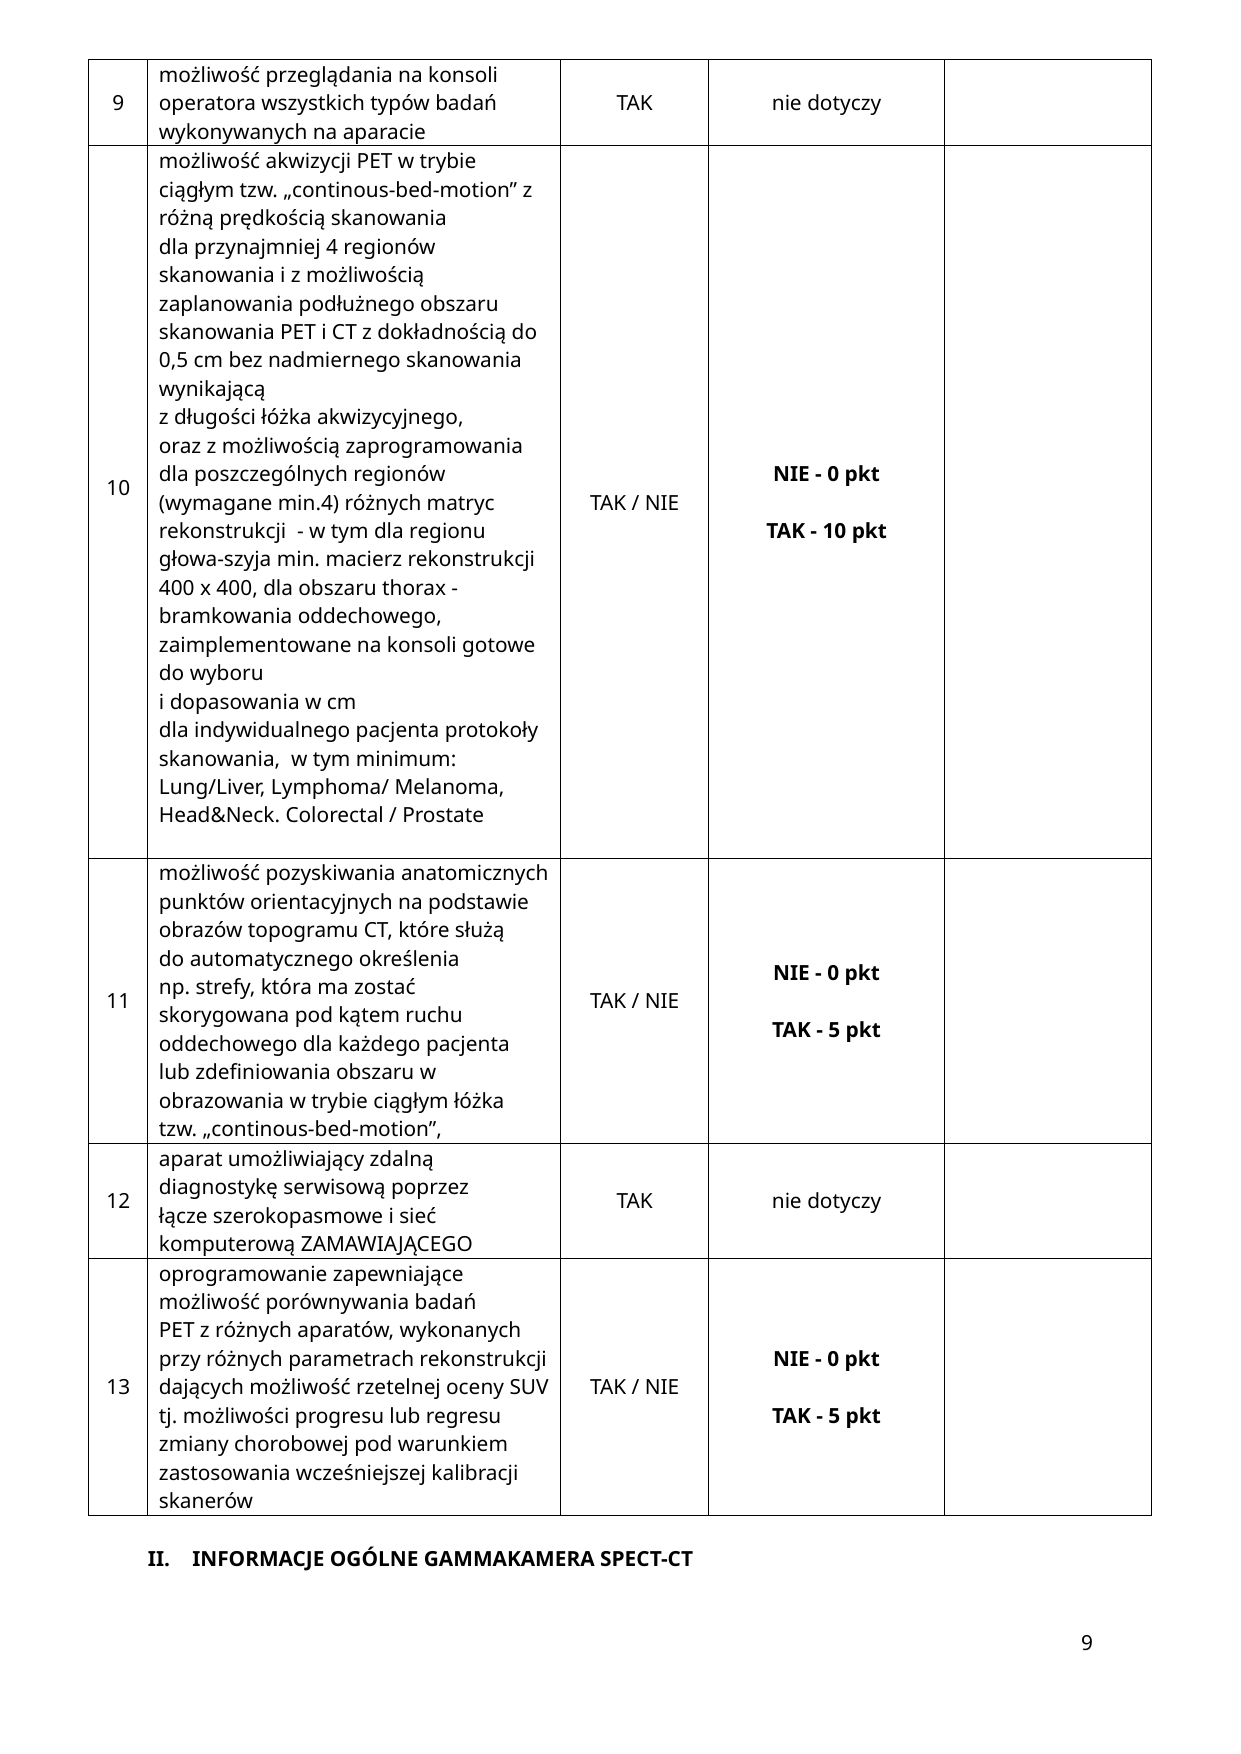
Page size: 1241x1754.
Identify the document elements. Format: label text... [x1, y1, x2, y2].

table_cell TAK [561, 60, 708, 145]
table_cell [945, 146, 1151, 857]
table_cell aparat umożliwiający zdalną diagnostykę serwisową poprzez łącze szerokopasmowe i sieć komputerową ZAMAWIAJĄCEGO [148, 1144, 560, 1258]
table_cell 9 [89, 60, 147, 145]
table_cell możliwość akwizycji PET w trybie ciągłym tzw. „continous-bed-motion” z różną prędkością skanowania dla przynajmniej 4 regionów skanowania i z możliwością zaplanowania podłużnego obszaru skanowania PET i CT z dokładnością do 0,5 cm bez nadmiernego skanowania wynikającą z długości łóżka akwizycyjnego, oraz z możliwością zaprogramowania dla poszczególnych regionów (wymagane min.4) różnych matryc rekonstrukcji - w tym dla regionu głowa-szyja min. macierz rekonstrukcji 400 x 400, dla obszaru thorax - bramkowania oddechowego, zaimplementowane na konsoli gotowe do wyboru i dopasowania w cm dla indywidualnego pacjenta protokoły skanowania, w tym minimum: Lung/Liver, Lymphoma/ Melanoma, Head&Neck. Colorectal / Prostate [148, 146, 560, 857]
table_cell TAK / NIE [561, 1259, 708, 1514]
table_cell NIE - 0 pkt TAK - 5 pkt [709, 859, 944, 1143]
table_cell 12 [89, 1144, 147, 1258]
table_cell nie dotyczy [709, 60, 944, 145]
table_cell nie dotyczy [709, 1144, 944, 1258]
table_cell [945, 60, 1151, 145]
table_cell NIE - 0 pkt TAK - 10 pkt [709, 146, 944, 857]
table_cell [945, 1259, 1151, 1514]
text II. INFORMACJE OGÓLNE GAMMAKAMERA SPECT-CT [148, 1544, 1093, 1572]
table_cell 10 [89, 146, 147, 857]
table_cell [945, 1144, 1151, 1258]
table_cell możliwość przeglądania na konsoli operatora wszystkich typów badań wykonywanych na aparacie [148, 60, 560, 145]
table_cell TAK / NIE [561, 859, 708, 1143]
table_cell TAK [561, 1144, 708, 1258]
table_cell [945, 859, 1151, 1143]
table_cell TAK / NIE [561, 146, 708, 857]
table_cell oprogramowanie zapewniające możliwość porównywania badań PET z różnych aparatów, wykonanych przy różnych parametrach rekonstrukcji dających możliwość rzetelnej oceny SUV tj. możliwości progresu lub regresu zmiany chorobowej pod warunkiem zastosowania wcześniejszej kalibracji skanerów [148, 1259, 560, 1514]
table_cell 13 [89, 1259, 147, 1514]
table_cell możliwość pozyskiwania anatomicznych punktów orientacyjnych na podstawie obrazów topogramu CT, które służą do automatycznego określenia np. strefy, która ma zostać skorygowana pod kątem ruchu oddechowego dla każdego pacjenta lub zdefiniowania obszaru w obrazowania w trybie ciągłym łóżka tzw. „continous-bed-motion”, [148, 859, 560, 1143]
table_cell 11 [89, 859, 147, 1143]
table_cell NIE - 0 pkt TAK - 5 pkt [709, 1259, 944, 1514]
